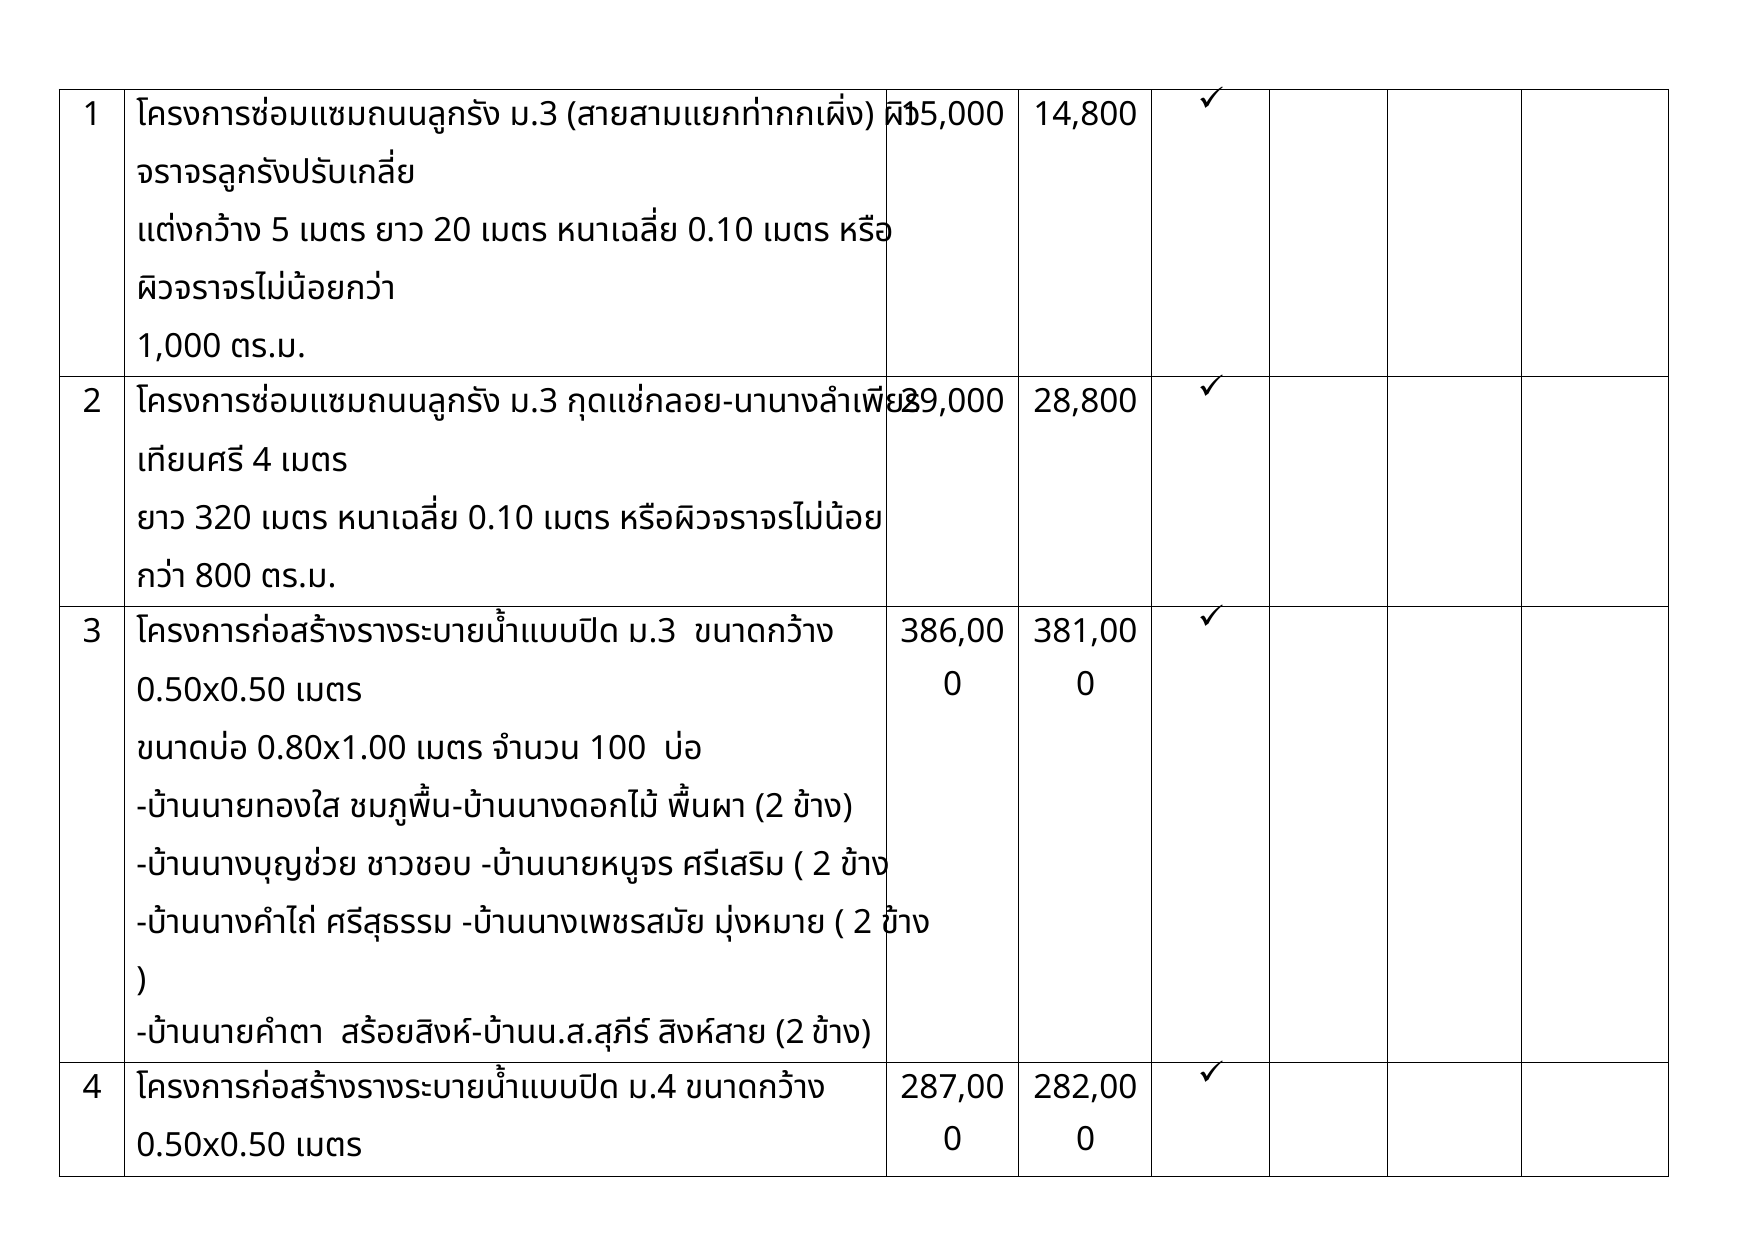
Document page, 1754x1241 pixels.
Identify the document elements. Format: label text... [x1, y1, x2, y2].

table_cell [1152, 377, 1269, 606]
table_cell [1270, 90, 1387, 376]
table_cell 15,000 [887, 90, 1018, 376]
table_cell [1522, 607, 1668, 1062]
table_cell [125, 1063, 886, 1176]
table_cell 4 [60, 1063, 124, 1176]
table_cell [1152, 90, 1269, 376]
table_cell 287,000 [887, 1063, 1018, 1176]
table_cell 2 [60, 377, 124, 606]
table_cell [1388, 1063, 1521, 1176]
table_cell [1270, 607, 1387, 1062]
table_cell [1388, 607, 1521, 1062]
table_cell 282,000 [1019, 1063, 1151, 1176]
table_cell 28,800 [1019, 377, 1151, 606]
table_cell 1 [60, 90, 124, 376]
table_cell [1270, 377, 1387, 606]
table_cell [1522, 377, 1668, 606]
table_cell [1522, 90, 1668, 376]
table_cell [1388, 377, 1521, 606]
table_cell [1522, 1063, 1668, 1176]
table_cell โครงการก่อสร้างรางระบายน้ำแบบปิด ม.3 ขนาดกว้าง 0.50x0.50 เมตร ขนาดบ่อ 0.80x1.00 เมตร จำนวน 100 บ่อ -บ้านนายทองใส ชมภูพื้น-บ้านนางดอกไม้ พื้นผา (2 ข้าง) -บ้านนางบุญช่วย ชาวชอบ -บ้านนายหนูจร ศรีเสริม ( 2 ข้าง) -บ้านนางคำไถ่ ศรีสุธรรม -บ้านนางเพชรสมัย มุ่งหมาย ( 2 ข้าง ) -บ้านนายคำตา สร้อยสิงห์-บ้านน.ส.สุภีร์ สิงห์สาย (2ข้าง) [125, 607, 886, 1062]
table_cell 381,000 [1019, 607, 1151, 1062]
table_cell โครงการซ่อมแซมถนนลูกรัง ม.3 (สายสามแยกท่ากกเผิ่ง) ผิวจราจรลูกรังปรับเกลี่ย แต่งกว้าง 5 เมตร ยาว 20 เมตร หนาเฉลี่ย 0.10 เมตร หรือผิวจราจรไม่น้อยกว่า 1,000 ตร.ม. [125, 90, 886, 376]
table_cell [1388, 90, 1521, 376]
table_cell 386,000 [887, 607, 1018, 1062]
table_cell [1270, 1063, 1387, 1176]
table_cell 29,000 [887, 377, 1018, 606]
table_cell 14,800 [1019, 90, 1151, 376]
table_cell โครงการซ่อมแซมถนนลูกรัง ม.3 กุดแช่กลอย-นานางลำเพียร เทียนศรี 4 เมตร ยาว 320 เมตร หนาเฉลี่ย 0.10 เมตร หรือผิวจราจรไม่น้อยกว่า 800 ตร.ม. [125, 377, 886, 606]
table_cell [1152, 607, 1269, 1062]
table_cell [1152, 1063, 1269, 1176]
table_cell 3 [60, 607, 124, 1062]
